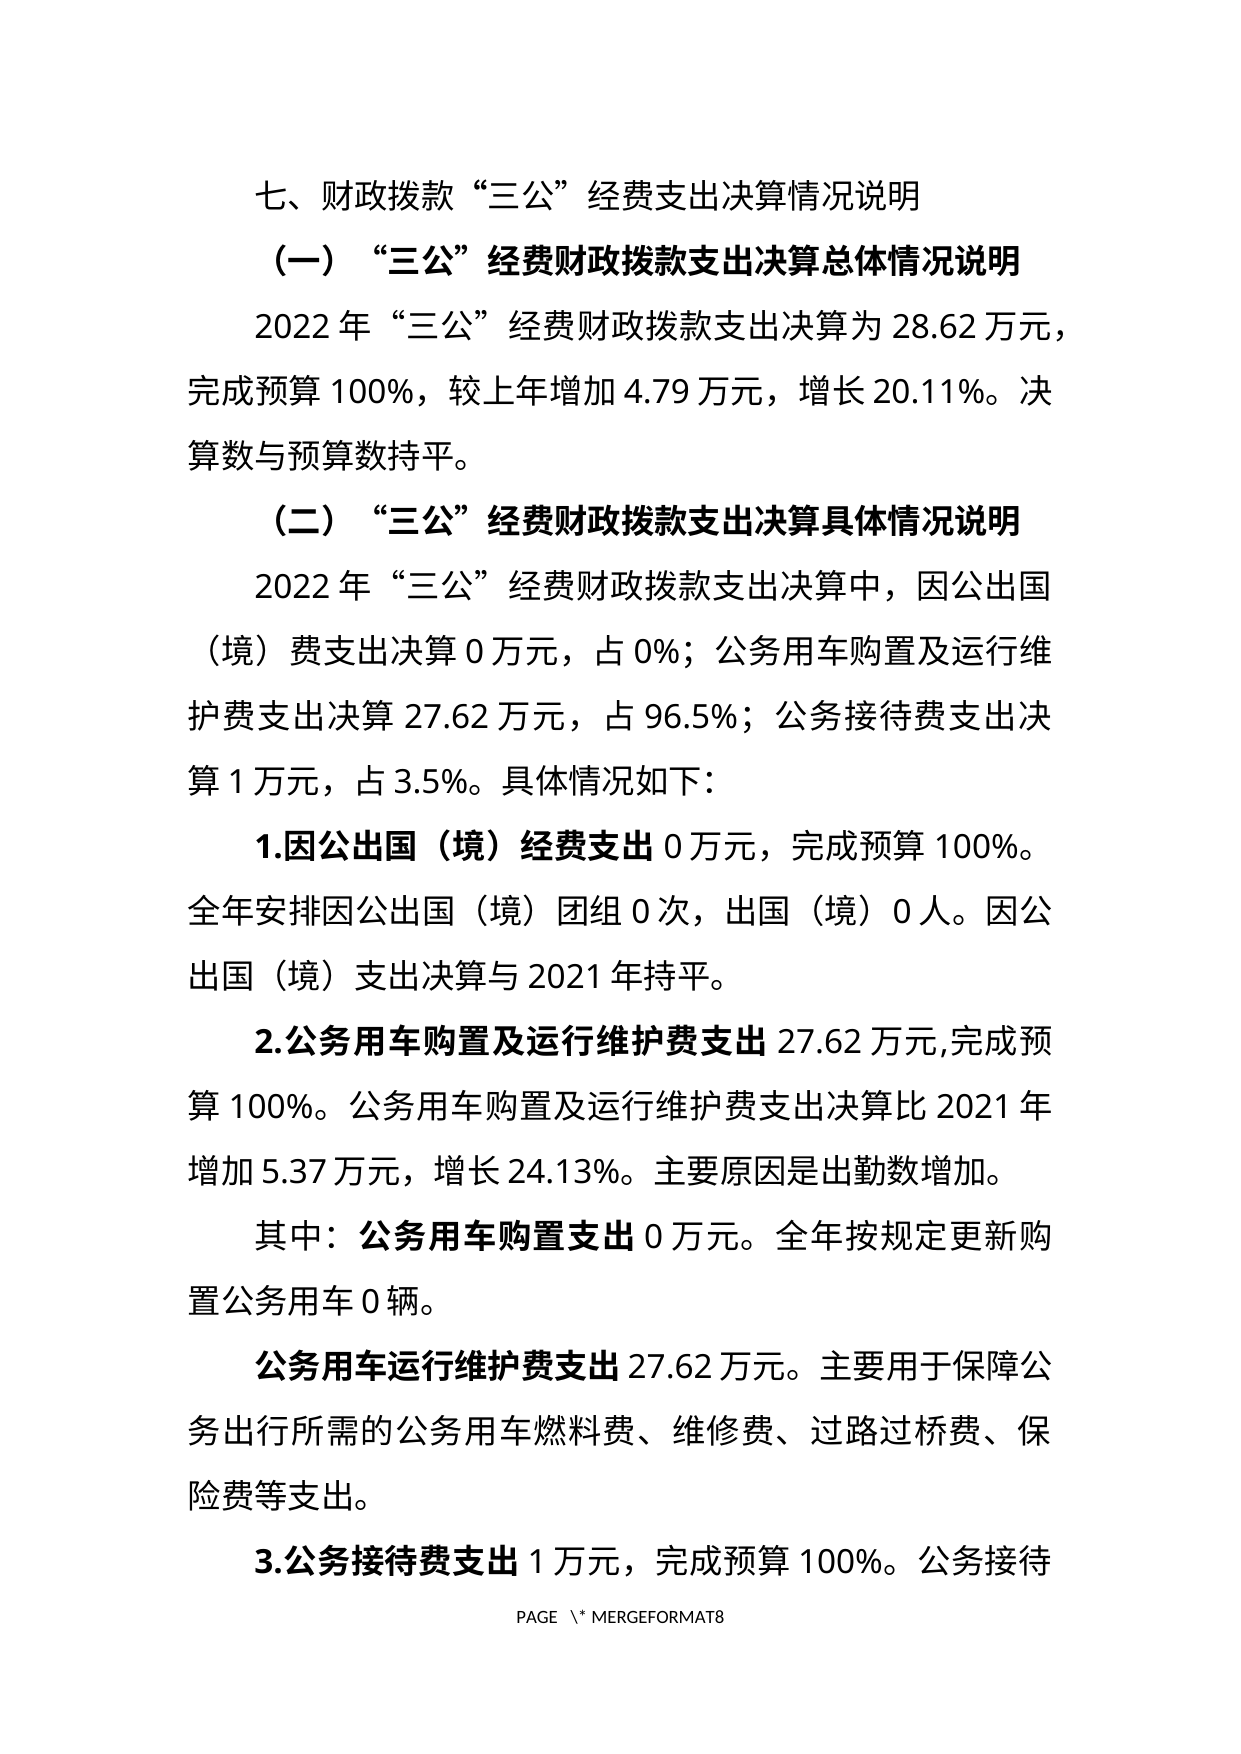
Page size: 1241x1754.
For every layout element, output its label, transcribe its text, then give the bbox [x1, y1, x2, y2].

text （一）“三公”经费财政拨款支出决算总体情况说明 [187, 227, 1053, 292]
text 公务用车运行维护费支出27.62万元。主要用于保障公务出行所需的公务用车燃料费、维修费、过路过桥费、保险费等支出。 [187, 1332, 1053, 1527]
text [187, 1527, 1053, 1592]
text 其中：公务用车购置支出0万元。全年按规定更新购置公务用车0辆。 [187, 1202, 1053, 1332]
text 2022年“三公”经费财政拨款支出决算为28.62万元，完成预算100%，较上年增加4.79万元，增长20.11%。决算数与预算数持平。 [187, 292, 1053, 487]
text 2.公务用车购置及运行维护费支出27.62万元,完成预算100%。公务用车购置及运行维护费支出决算比2021年增加5.37万元，增长24.13%。主要原因是出勤数增加。 [187, 1007, 1053, 1202]
text 七、财政拨款“三公”经费支出决算情况说明 [187, 162, 1053, 227]
text （二）“三公”经费财政拨款支出决算具体情况说明 [187, 487, 1053, 552]
text 1.因公出国（境）经费支出0万元，完成预算100%。全年安排因公出国（境）团组0次，出国（境）0人。因公出国（境）支出决算与2021年持平。 [187, 812, 1053, 1007]
text 2022年“三公”经费财政拨款支出决算中，因公出国（境）费支出决算0万元，占0%；公务用车购置及运行维护费支出决算27.62万元，占96.5%；公务接待费支出决算1万元，占3.5%。具体情况如下： [187, 552, 1053, 812]
